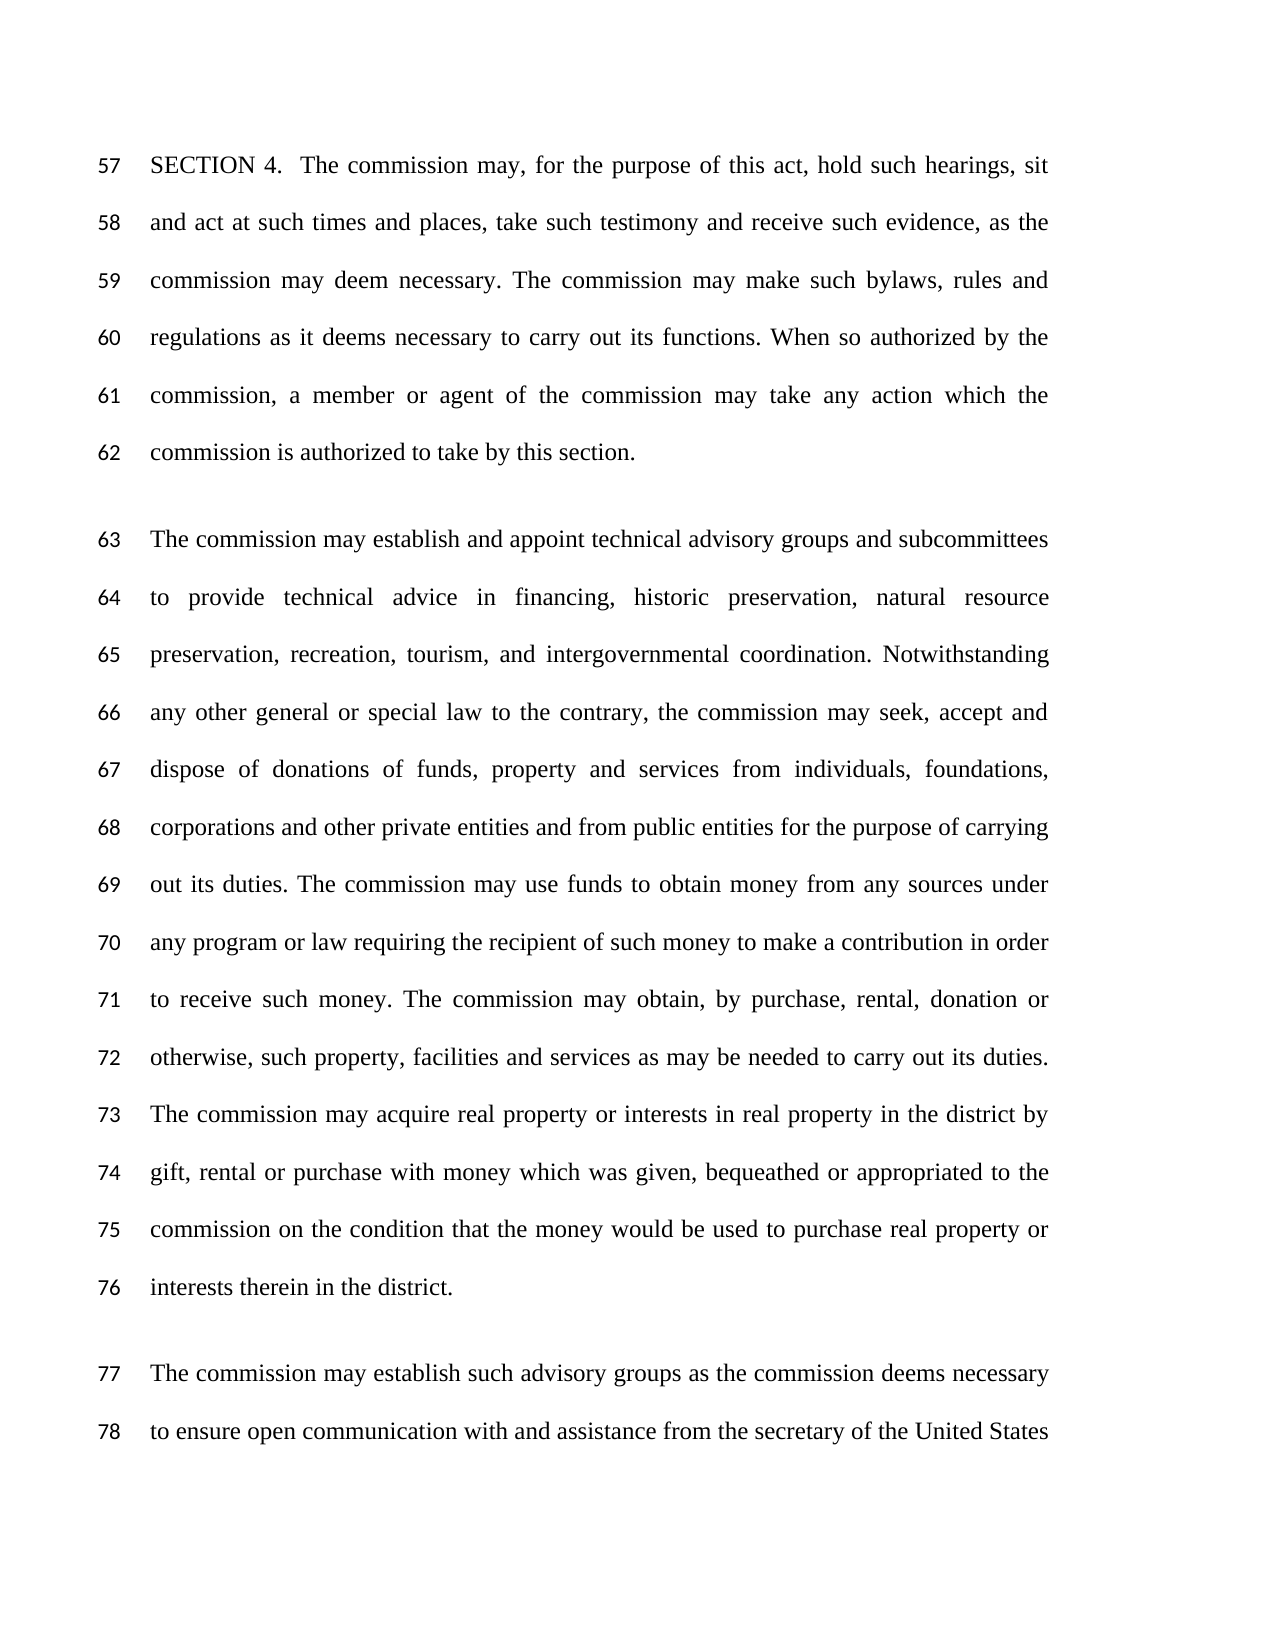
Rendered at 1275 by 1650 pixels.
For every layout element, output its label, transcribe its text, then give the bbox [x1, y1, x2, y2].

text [150, 1358, 1050, 1444]
text SECTION 4. The commission may, for the purpose of this act, hold such hearings, sit and act at such times and places, take such testimony and receive such evidence, as the commission may deem necessary. The commission may make such bylaws, rules and regulations as it deems necessary to carry out its functions. When so authorized by the commission, a member or agent of the commission may take any action which the commission is authorized to take by this section. [150, 150, 1050, 466]
text The commission may establish and appoint technical advisory groups and subcommittees to provide technical advice in financing, historic preservation, natural resource preservation, recreation, tourism, and intergovernmental coordination. Notwithstanding any other general or special law to the contrary, the commission may seek, accept and dispose of donations of funds, property and services from individuals, foundations, corporations and other private entities and from public entities for the purpose of carrying out its duties. The commission may use funds to obtain money from any sources under any program or law requiring the recipient of such money to make a contribution in order to receive such money. The commission may obtain, by purchase, rental, donation or otherwise, such property, facilities and services as may be needed to carry out its duties. The commission may acquire real property or interests in real property in the district by gift, rental or purchase with money which was given, bequeathed or appropriated to the commission on the condition that the money would be used to purchase real property or interests therein in the district. [150, 524, 1050, 1300]
